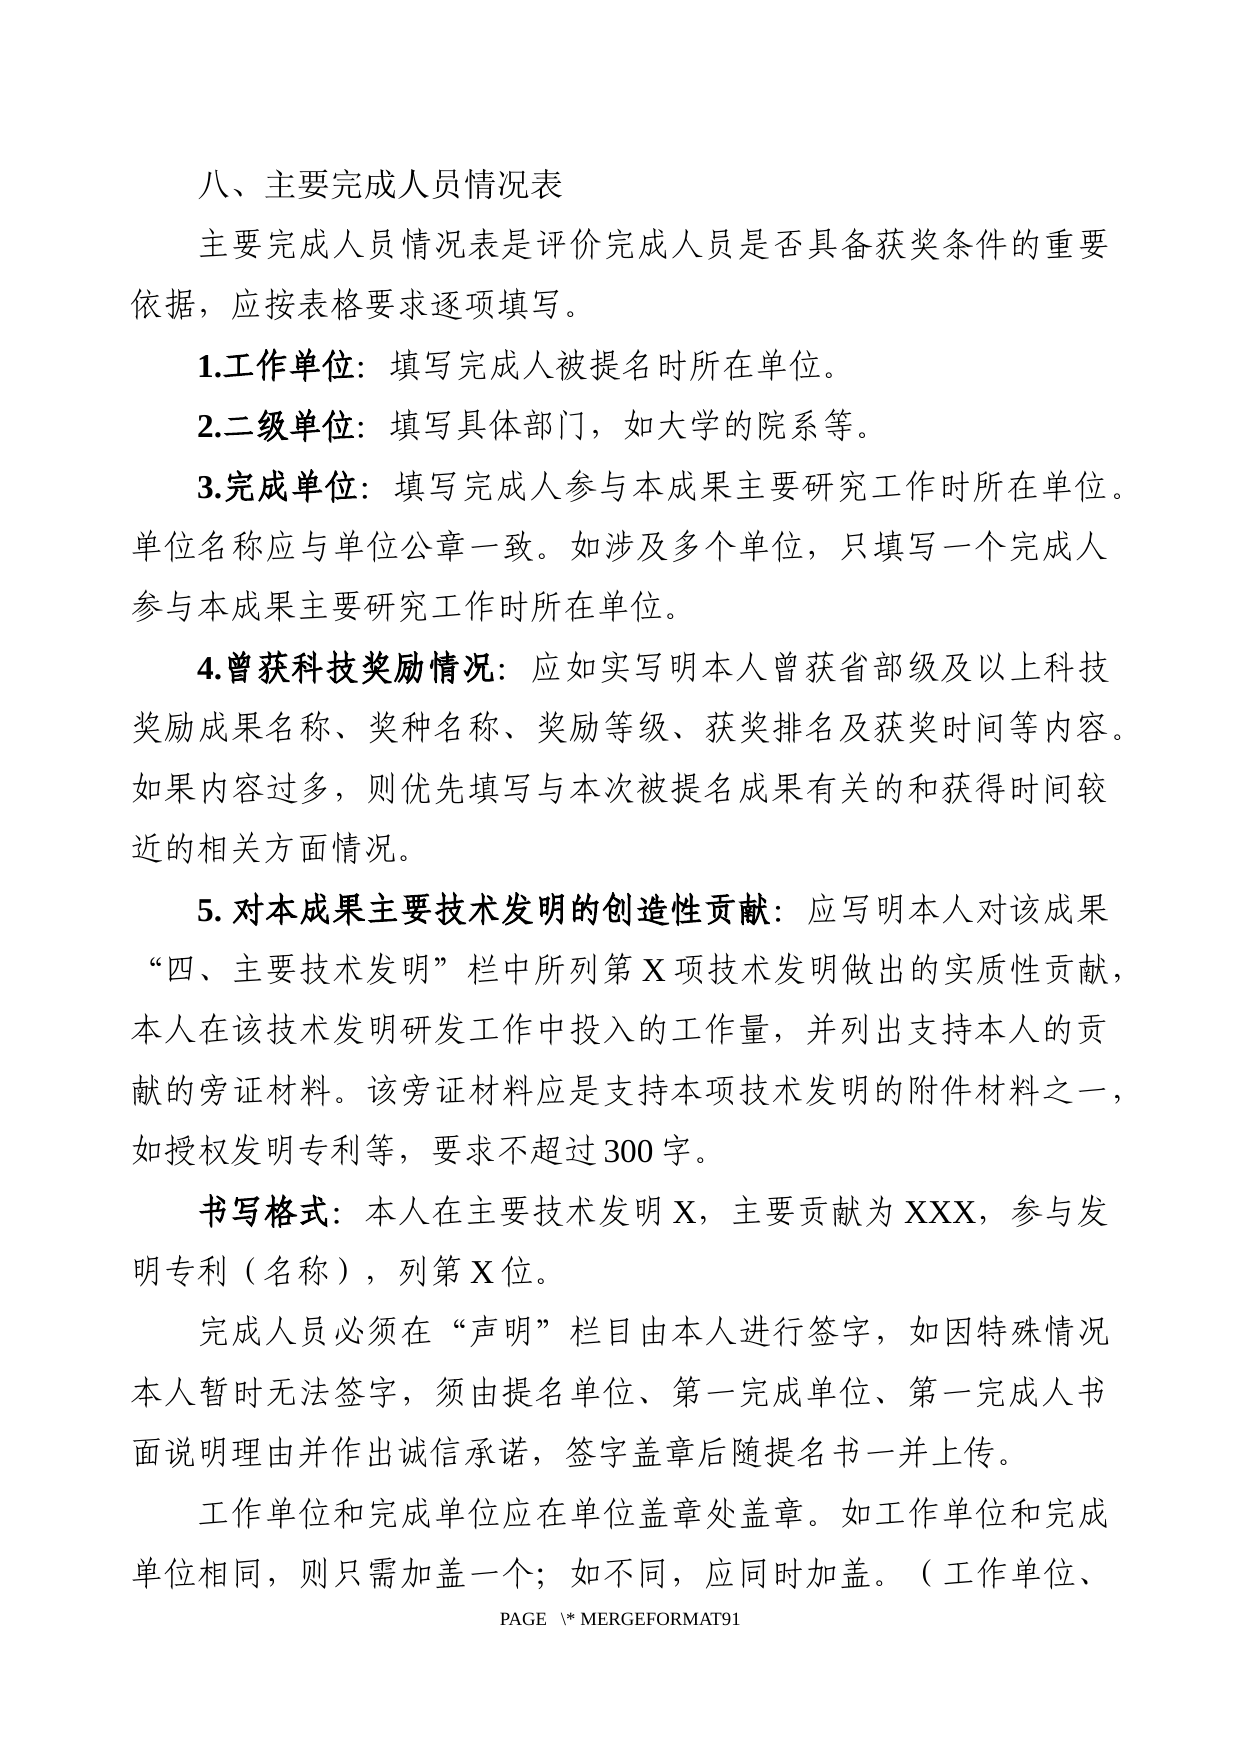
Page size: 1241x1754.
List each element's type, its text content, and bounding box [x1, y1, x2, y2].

text 书写格式：本人在主要技术发明X，主要贡献为XXX，参与发明专利（名称），列第X位。 [130, 1175, 1110, 1296]
text 2.二级单位：填写具体部门，如大学的院系等。 [130, 389, 1110, 450]
text 主要完成人员情况表是评价完成人员是否具备获奖条件的重要依据，应按表格要求逐项填写。 [130, 208, 1110, 329]
text 完成人员必须在“声明”栏目由本人进行签字，如因特殊情况本人暂时无法签字，须由提名单位、第一完成单位、第一完成人书面说明理由并作出诚信承诺，签字盖章后随提名书一并上传。 [130, 1296, 1110, 1477]
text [130, 1477, 1110, 1598]
text 5. 对本成果主要技术发明的创造性贡献：应写明本人对该成果“四、主要技术发明”栏中所列第X项技术发明做出的实质性贡献，本人在该技术发明研发工作中投入的工作量，并列出支持本人的贡献的旁证材料。该旁证材料应是支持本项技术发明的附件材料之一，如授权发明专利等，要求不超过300字。 [130, 873, 1110, 1175]
text 1.工作单位：填写完成人被提名时所在单位。 [130, 329, 1110, 389]
text 4.曾获科技奖励情况：应如实写明本人曾获省部级及以上科技奖励成果名称、奖种名称、奖励等级、获奖排名及获奖时间等内容。如果内容过多，则优先填写与本次被提名成果有关的和获得时间较近的相关方面情况。 [130, 631, 1110, 873]
text 3.完成单位：填写完成人参与本成果主要研究工作时所在单位。单位名称应与单位公章一致。如涉及多个单位，只填写一个完成人参与本成果主要研究工作时所在单位。 [130, 450, 1110, 631]
text 八、主要完成人员情况表 [130, 148, 1110, 208]
